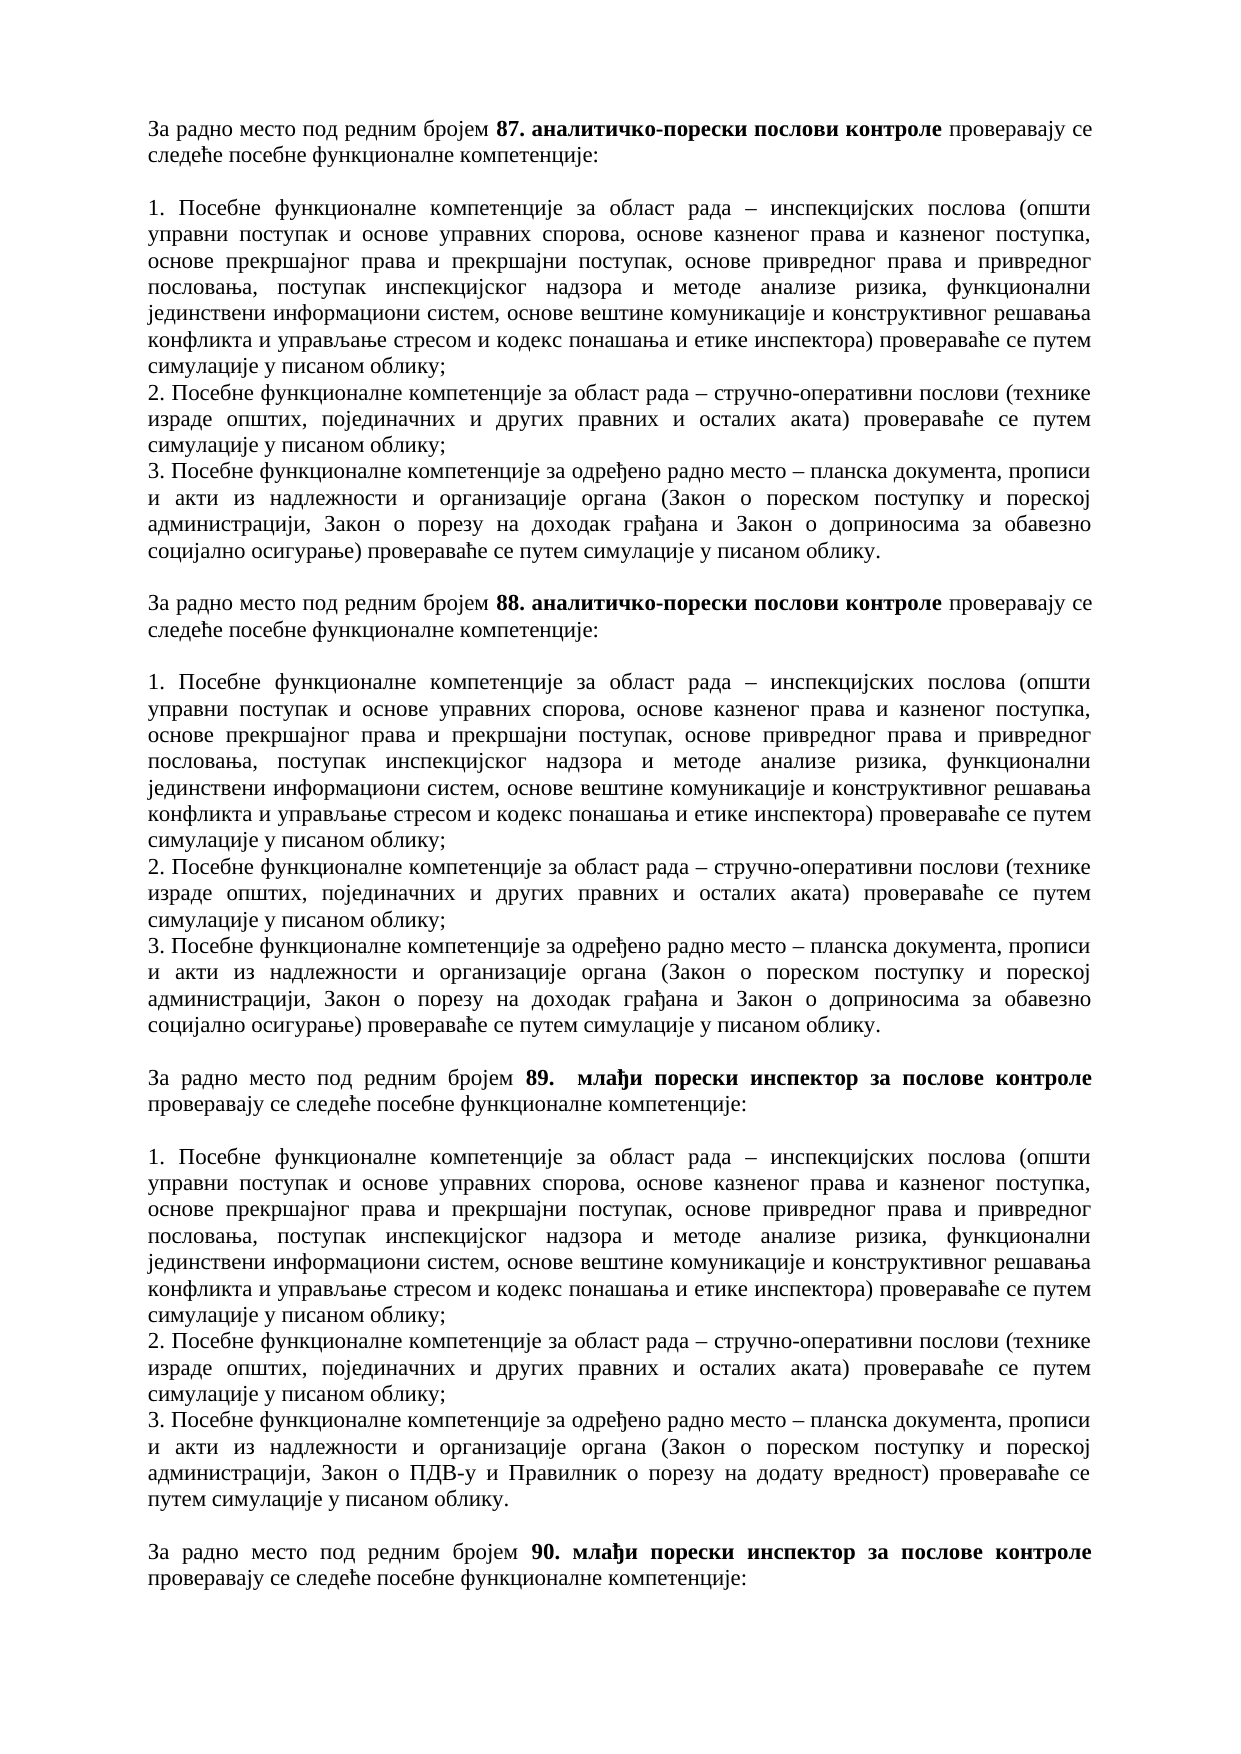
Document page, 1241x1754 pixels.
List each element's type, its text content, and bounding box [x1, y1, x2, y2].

text 3. Посебне функционалне компетенције за одређено радно место – планска документа, прописи и акти из надлежности и организације органа (Закон о пореском поступку и пореској администрацији, Закон о ПДВ-у и Правилник о порезу на додату вредност) провераваће се путем симулације у писаном облику. [148, 1406, 1093, 1512]
text За радно место под редним бројем 89. млађи порески инспектор за послове контроле проверавају се следеће посебне функционалне компетенције: [148, 1064, 1093, 1116]
text За радно место под редним бројем 88. аналитичко-порески послови контроле проверавају се следеће посебне функционалне компетенције: [148, 589, 1093, 642]
text За радно место под редним бројем 90. млађи порески инспектор за послове контроле проверавају се следеће посебне функционалне компетенције: [148, 1538, 1093, 1591]
text 3. Посебне функционалне компетенције за одређено радно место – планска документа, прописи и акти из надлежности и организације органа (Закон о пореском поступку и пореској администрацији, Закон о порезу на доходак грађана и Закон о доприносима за обавезно социјално осигурање) провераваће се путем симулације у писаном облику. [148, 932, 1093, 1037]
text 3. Посебне функционалне компетенције за одређено радно место – планска документа, прописи и акти из надлежности и организације органа (Закон о пореском поступку и пореској администрацији, Закон о порезу на доходак грађана и Закон о доприносима за обавезно социјално осигурање) провераваће се путем симулације у писаном облику. [148, 458, 1093, 563]
text За радно место под редним бројем 87. аналитичко-порески послови контроле проверавају се следеће посебне функционалне компетенције: [148, 115, 1093, 168]
